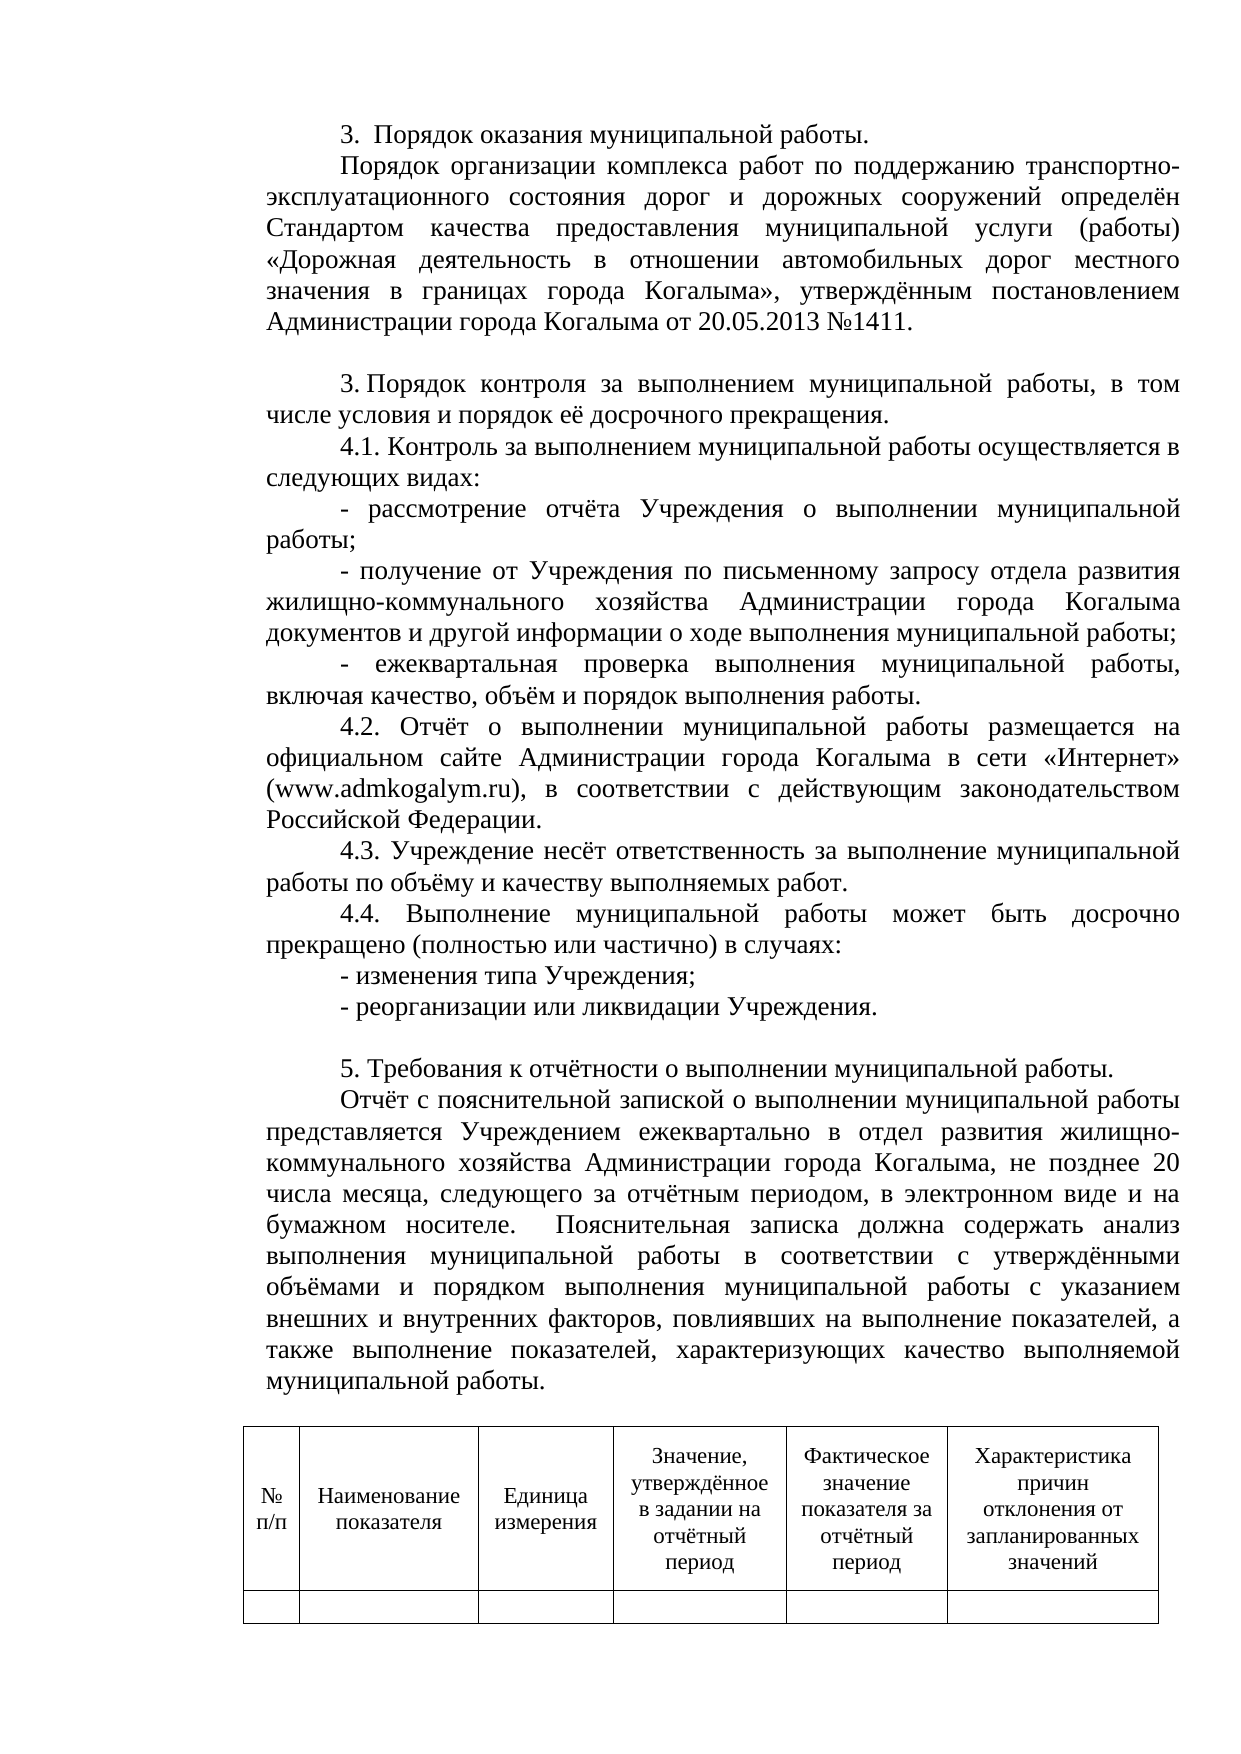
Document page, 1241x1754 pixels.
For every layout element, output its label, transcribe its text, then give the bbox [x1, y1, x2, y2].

text 4.1. Контроль за выполнением муниципальной работы осуществляется в следующих видах: [266, 429, 1181, 492]
text - изменения типа Учреждения; [266, 959, 1181, 990]
table_cell [614, 1591, 786, 1622]
table_header Наименование показателя [300, 1427, 478, 1590]
table_header Характеристика причин отклонения от запланированных значений [948, 1427, 1158, 1590]
text Порядок организации комплекса работ по поддержанию транспортно-эксплуатационного состояния дорог и дорожных сооружений определён Стандартом качества предоставления муниципальной услуги (работы) «Дорожная деятельность в отношении автомобильных дорог местного значения в границах города Когалыма», утверждённым постановлением Администрации города Когалыма от 20.05.2013 №1411. [266, 149, 1181, 336]
text 4.2. Отчёт о выполнении муниципальной работы размещается на официальном сайте Администрации города Когалыма в сети «Интернет» (www.admkogalym.ru), в соответствии с действующим законодательством Российской Федерации. [266, 710, 1181, 834]
text - ежеквартальная проверка выполнения муниципальной работы, включая качество, объём и порядок выполнения работы. [266, 648, 1181, 710]
table_cell [300, 1591, 478, 1622]
table_cell [787, 1591, 947, 1622]
table_header № п/п [244, 1427, 299, 1590]
table_header Единица измерения [479, 1427, 613, 1590]
text - реорганизации или ликвидации Учреждения. [266, 990, 1181, 1021]
list Порядок контроля за выполнением муниципальной работы, в том числе условия и порядок её досрочного прекращения. [266, 367, 1181, 429]
text Отчёт с пояснительной запиской о выполнении муниципальной работы представляется Учреждением ежеквартально в отдел развития жилищно-коммунального хозяйства Администрации города Когалыма, не позднее 20 числа месяца, следующего за отчётным периодом, в электронном виде и на бумажном носителе. Пояснительная записка должна содержать анализ выполнения муниципальной работы в соответствии с утверждёнными объёмами и порядком выполнения муниципальной работы с указанием внешних и внутренних факторов, повлиявших на выполнение показателей, а также выполнение показателей, характеризующих качество выполняемой муниципальной работы. [266, 1084, 1181, 1395]
table_cell [479, 1591, 613, 1622]
table_header Фактическое значение показателя за отчётный период [787, 1427, 947, 1590]
text 4.3. Учреждение несёт ответственность за выполнение муниципальной работы по объёму и качеству выполняемых работ. [266, 834, 1181, 897]
table_cell [948, 1591, 1158, 1622]
table_header Значение, утверждённое в задании на отчётный период [614, 1427, 786, 1590]
text 5. Требования к отчётности о выполнении муниципальной работы. [266, 1052, 1181, 1084]
text 4.4. Выполнение муниципальной работы может быть досрочно прекращено (полностью или частично) в случаях: [266, 897, 1181, 959]
text 3. Порядок оказания муниципальной работы. [266, 118, 1181, 149]
text - получение от Учреждения по письменному запросу отдела развития жилищно-коммунального хозяйства Администрации города Когалыма документов и другой информации о ходе выполнения муниципальной работы; [266, 554, 1181, 648]
table_cell [244, 1591, 299, 1622]
text - рассмотрение отчёта Учреждения о выполнении муниципальной работы; [266, 492, 1181, 554]
